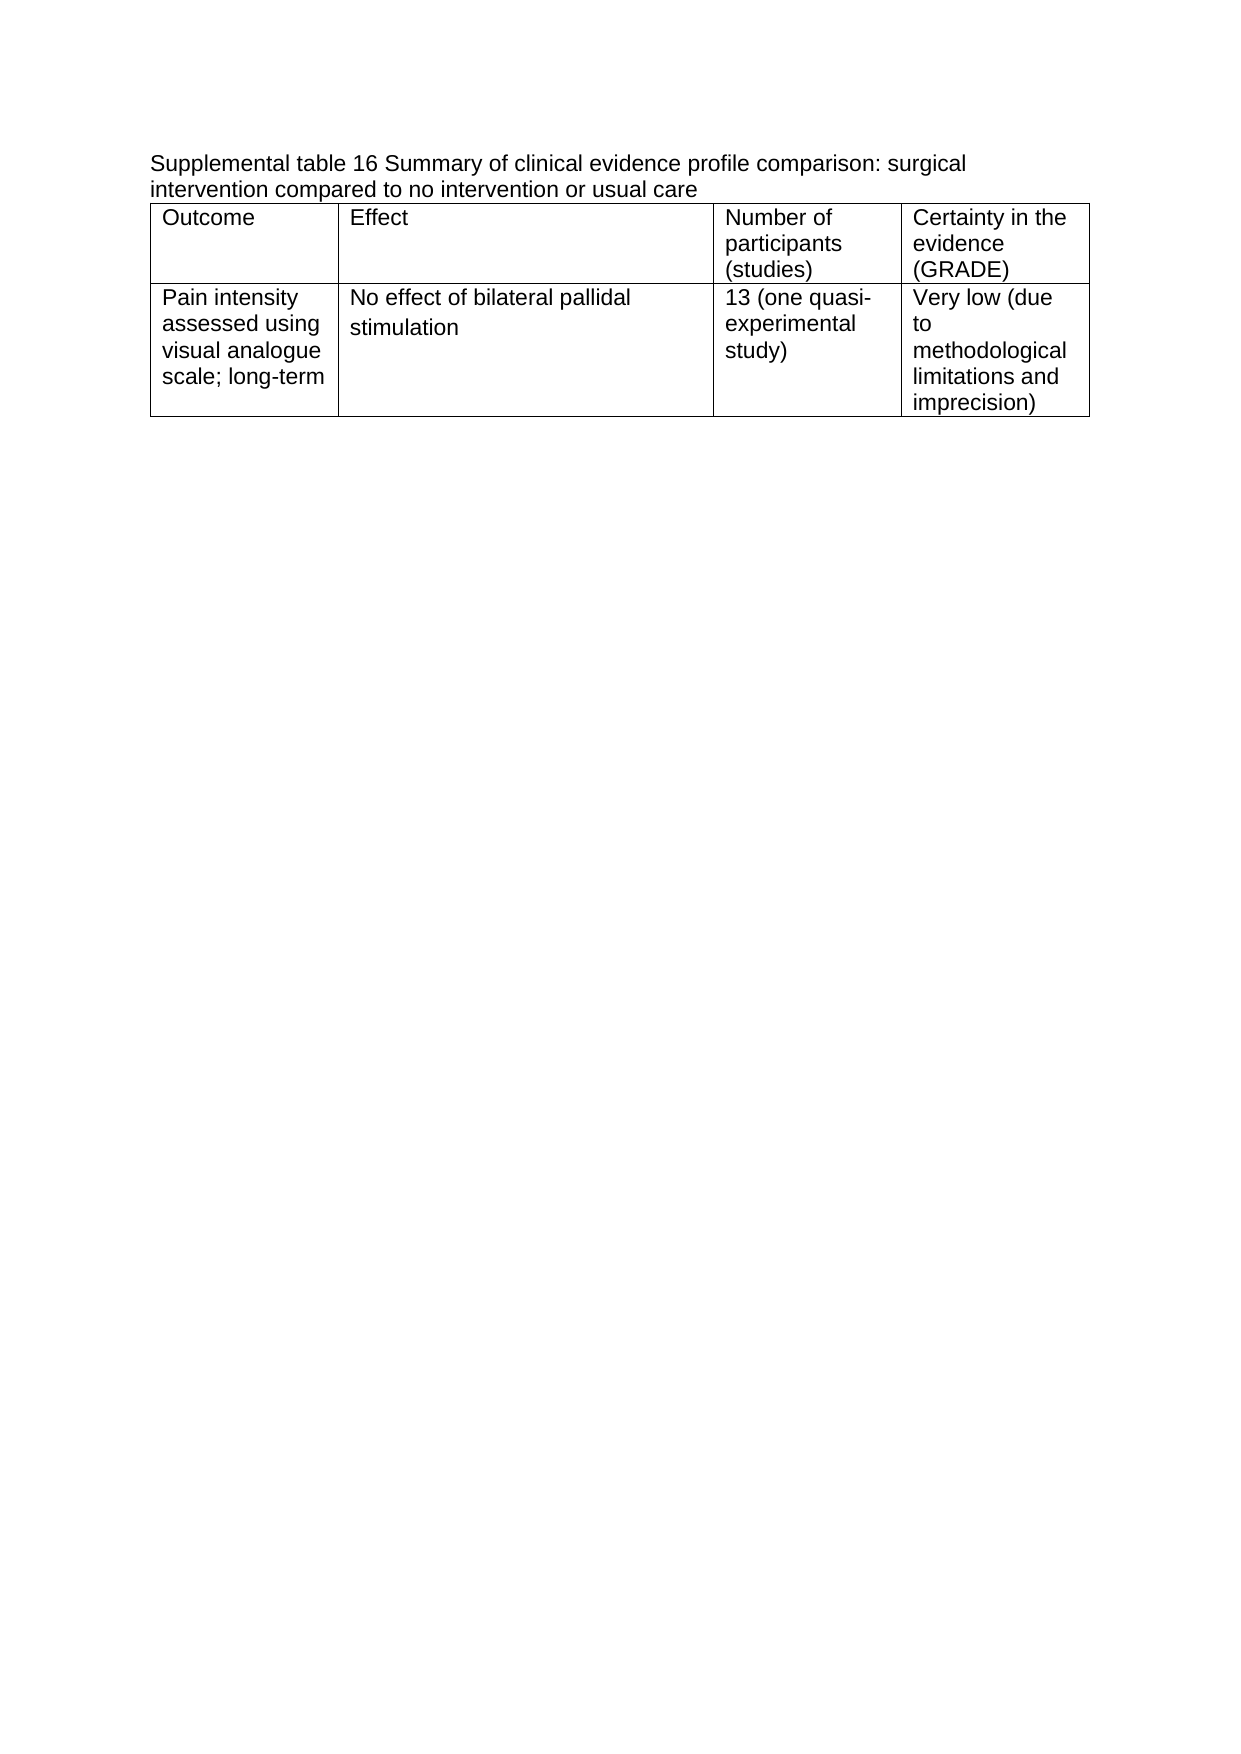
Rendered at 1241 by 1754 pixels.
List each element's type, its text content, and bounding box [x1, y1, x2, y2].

text Supplemental table 16 Summary of clinical evidence profile comparison: surgical intervention compared to no intervention or usual care [150, 150, 1090, 203]
table_header Effect [339, 204, 713, 283]
table_cell 13 (one quasi-experimental study) [714, 284, 901, 416]
table_cell Very low (due to methodological limitations and imprecision) [902, 284, 1089, 416]
table_cell No effect of bilateral pallidal stimulation [339, 284, 713, 416]
table_header Outcome [151, 204, 338, 283]
table_cell Pain intensity assessed using visual analogue scale; long-term [151, 284, 338, 416]
table_header Certainty in the evidence (GRADE) [902, 204, 1089, 283]
table_header Number of participants (studies) [714, 204, 901, 283]
